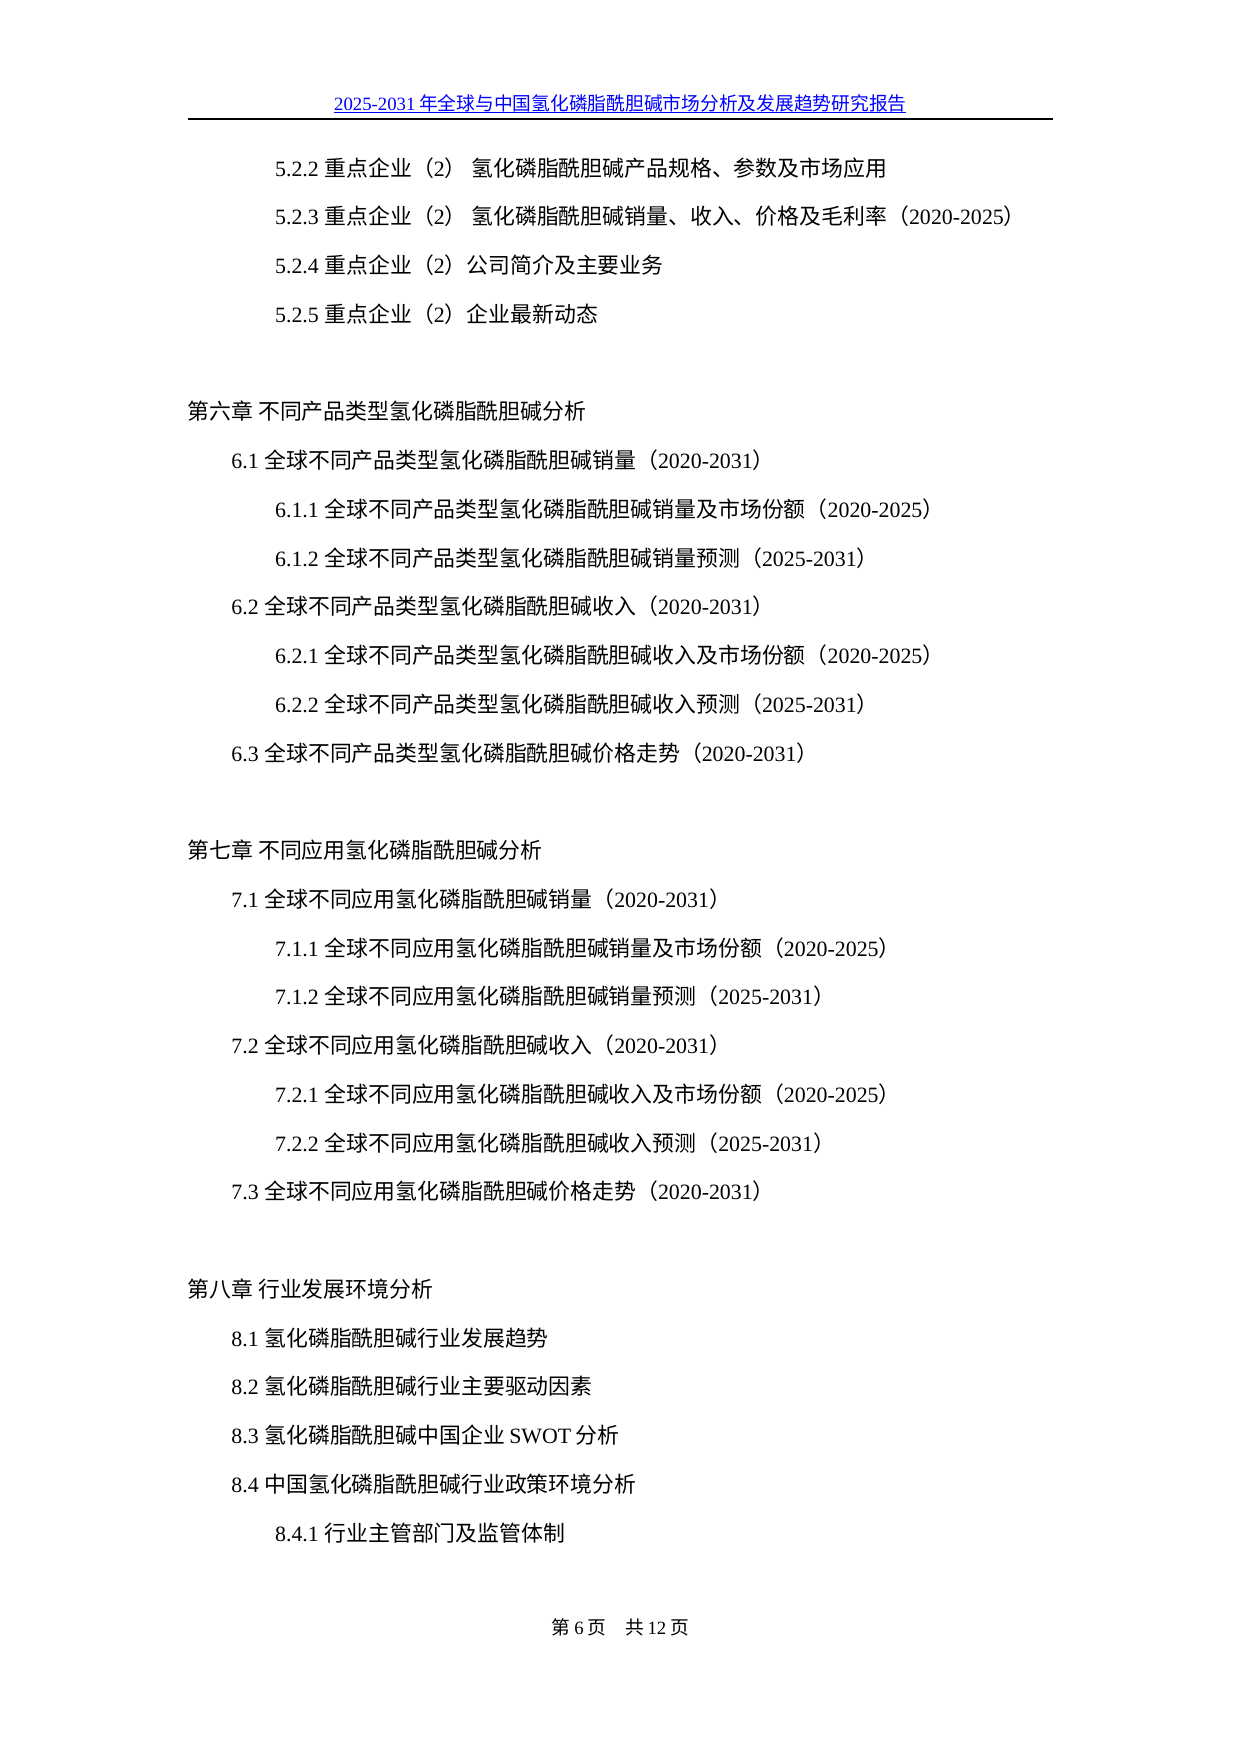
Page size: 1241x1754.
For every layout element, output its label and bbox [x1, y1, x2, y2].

text [187, 150, 1053, 1548]
